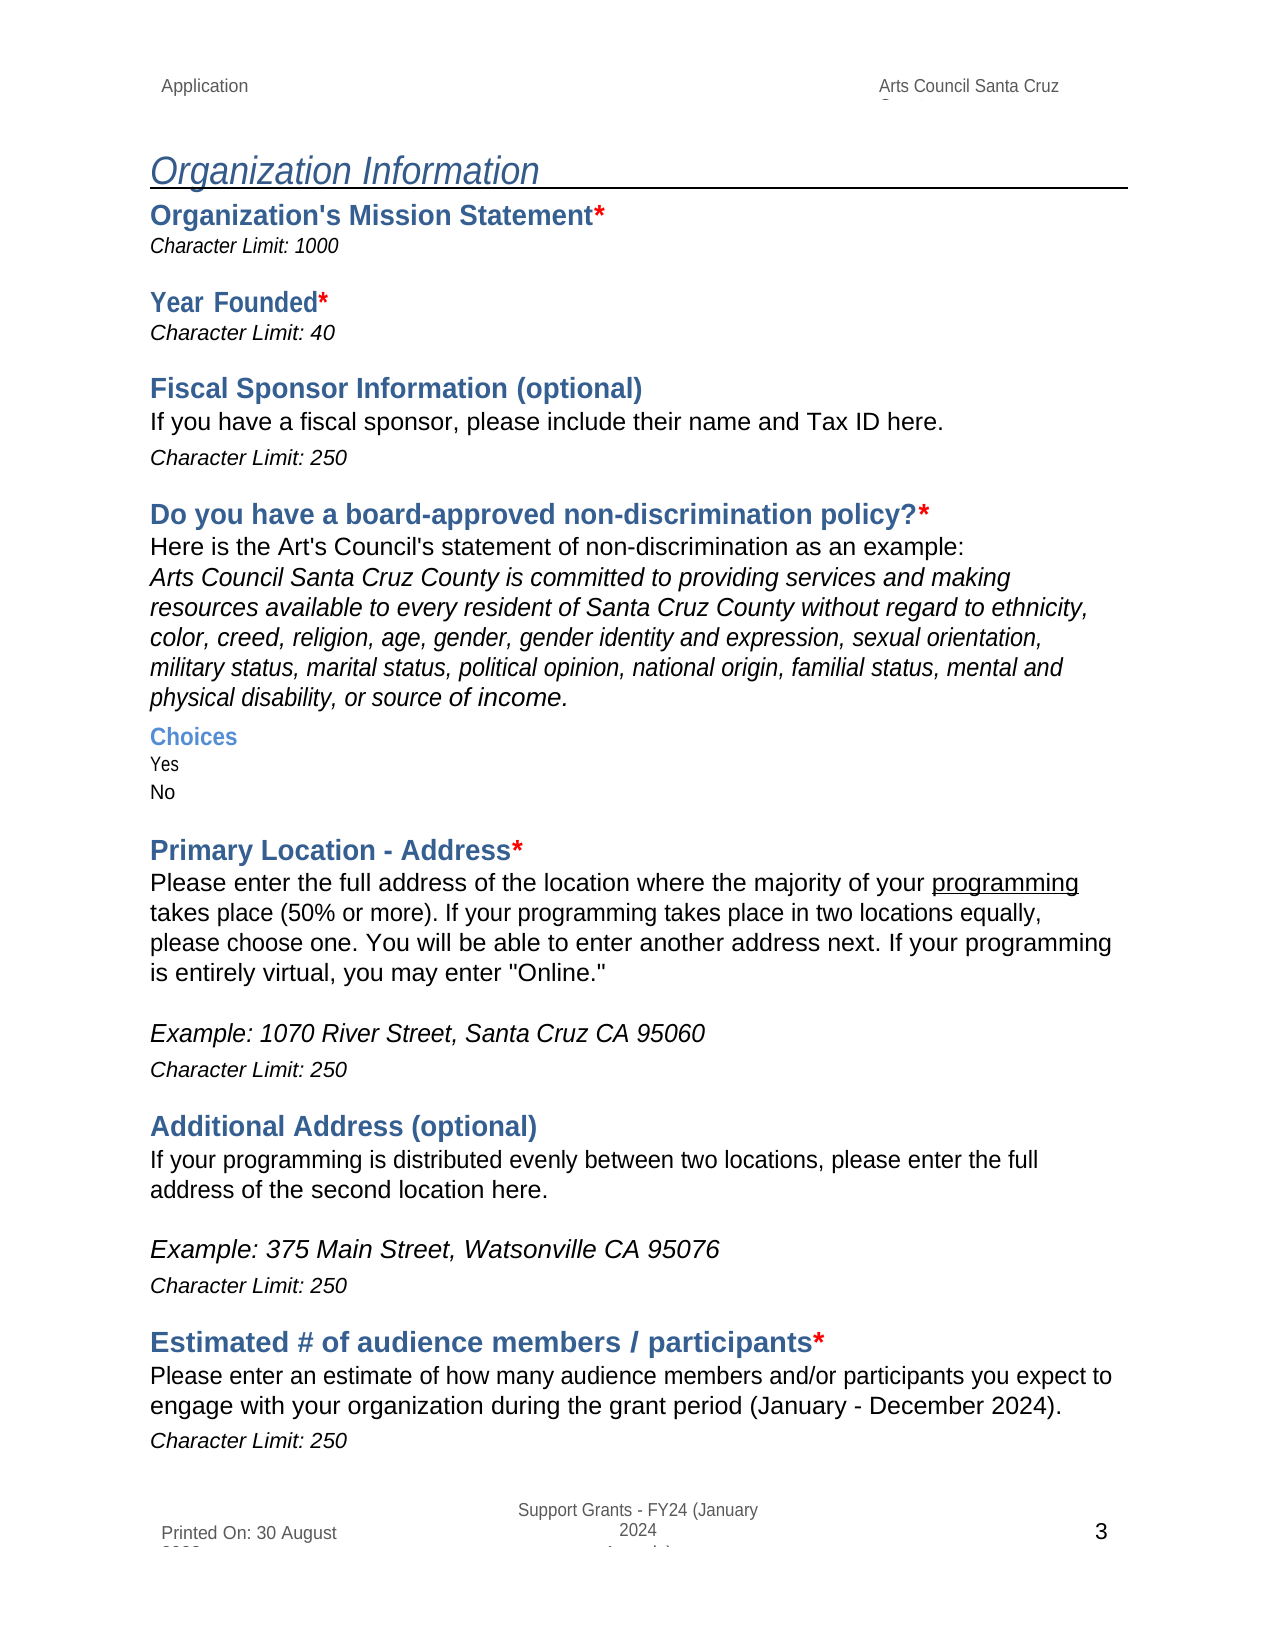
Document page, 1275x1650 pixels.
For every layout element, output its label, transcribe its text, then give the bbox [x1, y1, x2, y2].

subtitle Estimated # of audience members / participants* [150, 1325, 1139, 1359]
subtitle Organization's Mission Statement* [150, 198, 1139, 232]
text Character Limit: 250 [150, 1057, 1139, 1082]
subtitle Additional Address (optional) [150, 1109, 1139, 1142]
text Character Limit: 1000 [150, 233, 1139, 258]
subtitle Example: 1070 River Street, Santa Cruz CA 95060 [150, 1018, 1139, 1048]
subtitle Arts Council Santa Cruz County is committed to providing services and making resources available to every resident of Santa Cruz County without regard to ethnicity, color, creed, religion, age, gender, gender identity and expression, sexual orientation, military status, marital status, political opinion, national origin, familial status, mental and physical disability, or source of income. [150, 562, 1122, 712]
text Character Limit: 40 [150, 319, 1139, 344]
text Yes No [150, 752, 181, 803]
text If you have a fiscal sponsor, please include their name and Tax ID here. [150, 407, 1139, 436]
subtitle Year Founded* [150, 285, 1139, 318]
text Here is the Art's Council's statement of non-discrimination as an example: [150, 532, 1139, 561]
text Character Limit: 250 [150, 445, 1139, 470]
subtitle Do you have a board-approved non-discrimination policy?* [150, 497, 1139, 530]
subtitle Organization Information [150, 147, 1139, 193]
subtitle Primary Location - Address* [150, 833, 1139, 866]
subtitle Example: 375 Main Street, Watsonville CA 95076 [150, 1234, 1139, 1264]
text Please enter an estimate of how many audience members and/or participants you expect to engage with your organization during the grant period (January - December 2024). [150, 1361, 1139, 1419]
text Character Limit: 250 [150, 1428, 1139, 1453]
text Choices [150, 722, 1139, 750]
text If your programming is distributed evenly between two locations, please enter the full address of the second location here. [150, 1144, 1122, 1203]
text Please enter the full address of the location where the majority of your programming takes place (50% or more). If your programming takes place in two locations equally, please choose one. You will be able to enter another address next. If your programming is entirely virtual, you may enter "Online." [150, 868, 1117, 987]
subtitle Fiscal Sponsor Information (optional) [150, 371, 1139, 405]
text Character Limit: 250 [150, 1273, 1139, 1298]
